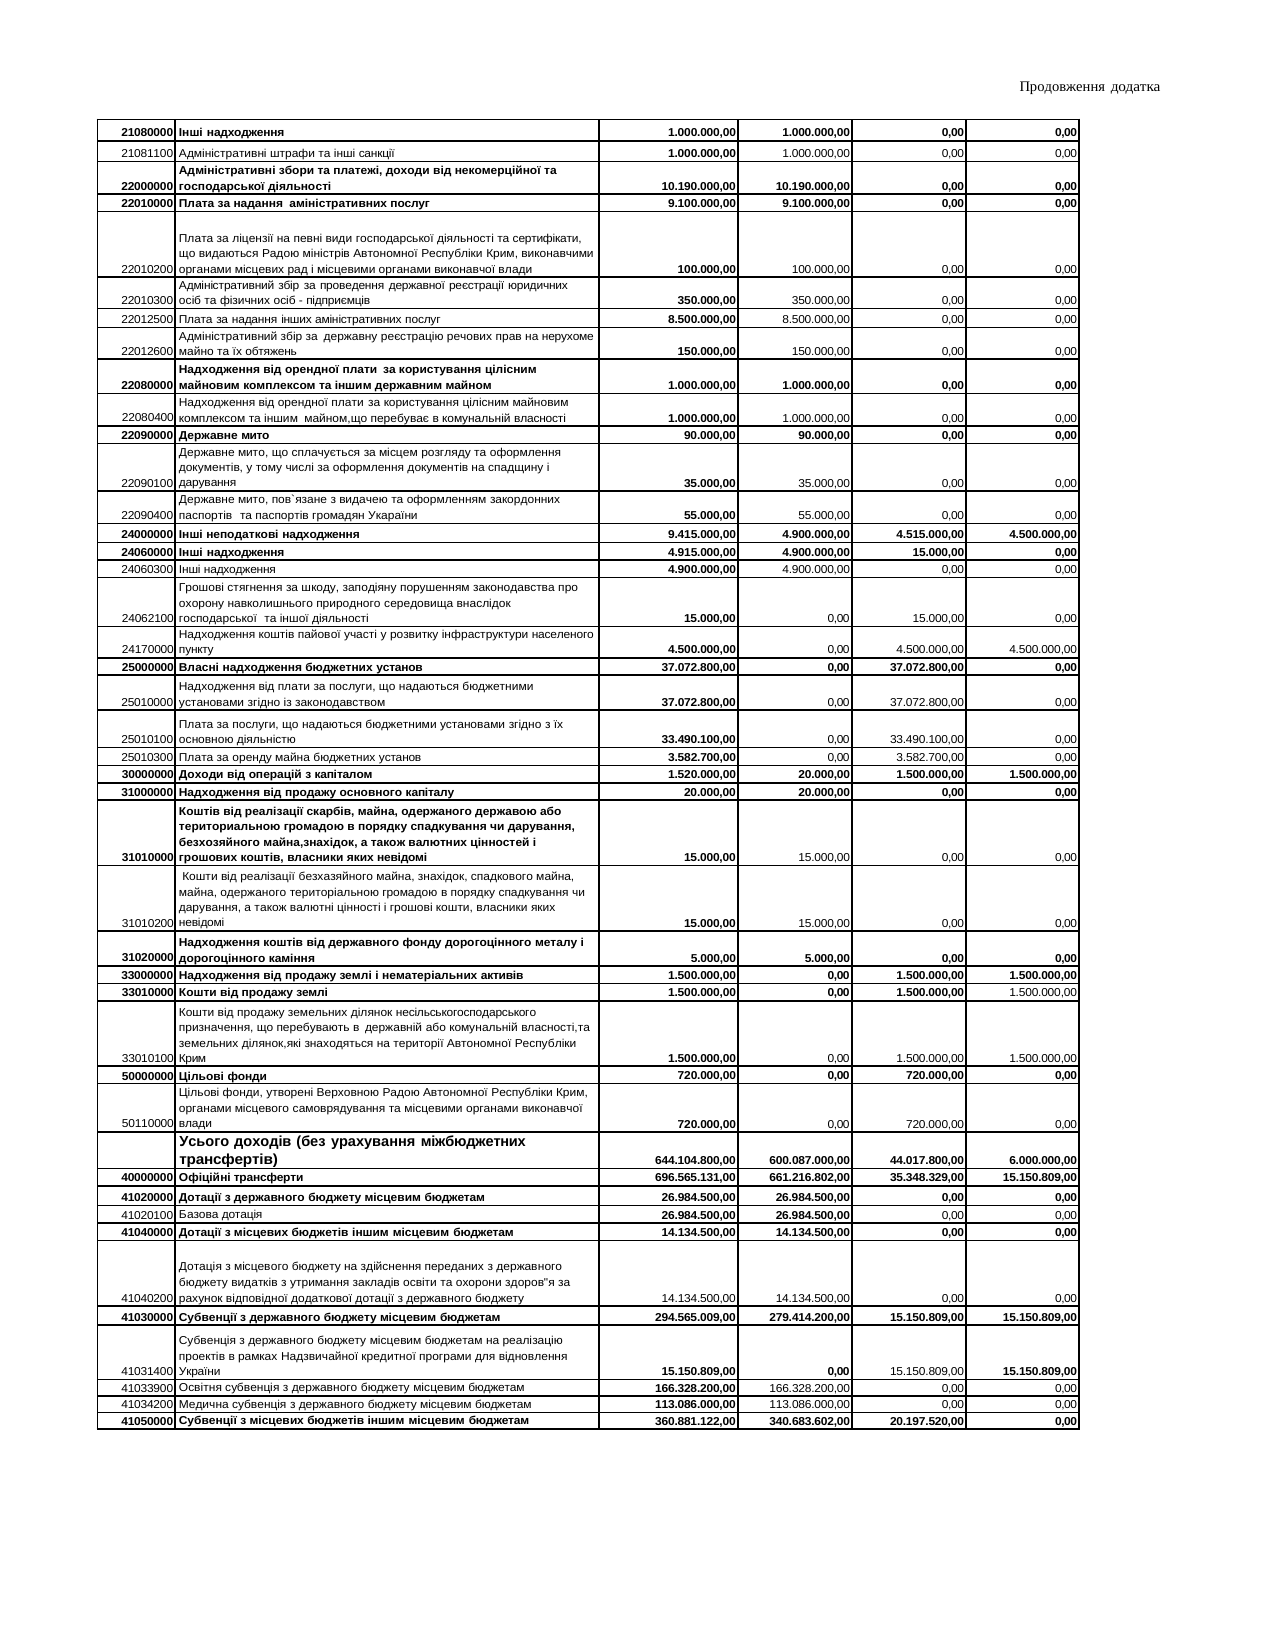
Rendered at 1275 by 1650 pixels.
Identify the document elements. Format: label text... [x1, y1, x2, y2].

table_cell 0,00 [967, 659, 1078, 674]
table_cell 37.072.800,00 [853, 676, 965, 709]
table_cell 720.000,00 [853, 1067, 965, 1083]
table_cell 0,00 [967, 1187, 1078, 1205]
table_cell 0,00 [967, 932, 1078, 965]
table_cell 0,00 [853, 561, 965, 577]
table_cell 720.000,00 [853, 1084, 965, 1131]
table_cell Цільові фонди [176, 1067, 598, 1083]
table_cell 50110000 [98, 1084, 174, 1131]
table_cell 15.150.809,00 [853, 1326, 965, 1379]
table_cell 15.000,00 [853, 543, 965, 559]
table_cell 0,00 [967, 784, 1078, 799]
table_cell 0,00 [853, 309, 965, 327]
table_cell 22010300 [98, 278, 174, 307]
table_cell 4.915.000,00 [600, 543, 737, 559]
table_cell 24170000 [98, 627, 174, 657]
table_cell 696.565.131,00 [600, 1169, 737, 1185]
table_cell 0,00 [967, 801, 1078, 865]
table_cell 55.000,00 [739, 492, 851, 522]
table_cell 90.000,00 [739, 427, 851, 443]
table_cell 1.500.000,00 [967, 1002, 1078, 1065]
table_cell Власні надходження бюджетних установ [176, 659, 598, 674]
table_cell 20.000,00 [600, 784, 737, 799]
table_cell Коштів від реалізації скарбів, майна, одержаного державою або териториальною громадою в порядку спадкування чи дарування, безхозяйного майна,знахідок, а також валютних цінностей і грошових коштів, власники яких невідомі [176, 801, 598, 865]
table_cell 100.000,00 [739, 212, 851, 276]
table_cell Надходження від продажу основного капіталу [176, 784, 598, 799]
table_cell Субвенція з державного бюджету місцевим бюджетам на реалізацію проектів в рамках Надзвичайної кредитної програми для відновлення України [176, 1326, 598, 1379]
table_cell Надходження від орендної плати за користування цілісним майновим комплексом та іншим державним майном [176, 360, 598, 392]
table_header 0,00 [967, 120, 1078, 140]
table_cell 14.134.500,00 [600, 1224, 737, 1239]
table_cell 35.000,00 [739, 444, 851, 490]
table_cell 150.000,00 [600, 328, 737, 358]
table_cell Плата за надання інших аміністративних послуг [176, 309, 598, 327]
table_cell 26.984.500,00 [600, 1187, 737, 1205]
table_cell 41040200 [98, 1241, 174, 1305]
table_cell Адміністративний збір за проведення державної реєстрації юридичних осіб та фізичних осіб - підприємців [176, 278, 598, 307]
table_cell Надходження коштів пайової участі у розвитку інфраструктури населеного пункту [176, 627, 598, 657]
table_cell Плата за оренду майна бюджетних установ [176, 748, 598, 764]
table_cell 350.000,00 [600, 278, 737, 307]
table_cell Інші надходження [176, 561, 598, 577]
table_cell 37.072.800,00 [853, 659, 965, 674]
table_cell 22080000 [98, 360, 174, 392]
table_cell 15.150.809,00 [967, 1326, 1078, 1379]
table_cell 22010200 [98, 212, 174, 276]
table_cell 40000000 [98, 1169, 174, 1185]
table_cell 10.190.000,00 [600, 162, 737, 193]
table_cell 0,00 [853, 801, 965, 865]
table_cell 100.000,00 [600, 212, 737, 276]
table_cell Державне мито [176, 427, 598, 443]
table_cell 0,00 [853, 394, 965, 425]
table_cell 1.500.000,00 [600, 1002, 737, 1065]
table_cell 360.881.122,00 [600, 1413, 737, 1428]
table_cell 0,00 [853, 1187, 965, 1205]
table_cell 0,00 [967, 1084, 1078, 1131]
table_cell 0,00 [853, 328, 965, 358]
table_cell 33.490.100,00 [853, 711, 965, 747]
table_cell 0,00 [967, 711, 1078, 747]
table_cell 15.000,00 [600, 866, 737, 930]
table_header Інші надходження [176, 120, 598, 140]
table_cell 26.984.500,00 [739, 1187, 851, 1205]
table_cell 0,00 [739, 967, 851, 982]
table_cell 113.086.000,00 [739, 1397, 851, 1412]
table_cell Усього доходів (без урахування міжбюджетних трансфертів) [176, 1133, 598, 1167]
table_cell 9.100.000,00 [739, 195, 851, 211]
table_cell 25010300 [98, 748, 174, 764]
table_cell 600.087.000,00 [739, 1133, 851, 1167]
table_cell Субвенції з місцевих бюджетів іншим місцевим бюджетам [176, 1413, 598, 1428]
table_cell Інші надходження [176, 543, 598, 559]
table_cell Плата за ліцензії на певні види господарської діяльності та сертифікати, що видаються Радою міністрів Автономної Республіки Крим, виконавчими органами місцевих рад і місцевими органами виконавчої влади [176, 212, 598, 276]
table_cell 1.500.000,00 [853, 766, 965, 782]
table_cell 33000000 [98, 967, 174, 982]
table_cell 166.328.200,00 [600, 1380, 737, 1395]
table_cell 0,00 [967, 328, 1078, 358]
table_cell Грошові стягнення за шкоду, заподіяну порушенням законодавства про охорону навколишнього природного середовища внаслідок господарської та іншої діяльності [176, 578, 598, 626]
table_cell 0,00 [739, 748, 851, 764]
table_cell 0,00 [853, 427, 965, 443]
table_cell 4.500.000,00 [967, 524, 1078, 542]
table_cell 4.900.000,00 [739, 561, 851, 577]
table_cell 0,00 [853, 492, 965, 522]
table_cell 0,00 [967, 1241, 1078, 1305]
table_cell 150.000,00 [739, 328, 851, 358]
table_cell 50000000 [98, 1067, 174, 1083]
table_header 21080000 [98, 120, 174, 140]
table_cell Дотації з місцевих бюджетів іншим місцевим бюджетам [176, 1224, 598, 1239]
table_cell 0,00 [853, 1397, 965, 1412]
table_cell Доходи від операцій з капіталом [176, 766, 598, 782]
table_cell 0,00 [853, 1206, 965, 1222]
table_cell Дотації з державного бюджету місцевим бюджетам [176, 1187, 598, 1205]
table_cell 0,00 [967, 1067, 1078, 1083]
table_cell Цільові фонди, утворені Верховною Радою Автономної Республіки Крим, органами місцевого самоврядування та місцевими органами виконавчої влади [176, 1084, 598, 1131]
table_cell 0,00 [967, 676, 1078, 709]
table_cell Медична субвенція з державного бюджету місцевим бюджетам [176, 1397, 598, 1412]
table_cell 22090000 [98, 427, 174, 443]
table_cell Інші неподаткові надходження [176, 524, 598, 542]
table_cell Надходження від плати за послуги, що надаються бюджетними установами згідно із законодавством [176, 676, 598, 709]
table_cell 21081100 [98, 142, 174, 161]
table_cell 0,00 [853, 784, 965, 799]
table_cell 4.900.000,00 [739, 524, 851, 542]
table_cell 41050000 [98, 1413, 174, 1428]
table_cell Кошти від реалізації безхазяйного майна, знахідок, спадкового майна, майна, одержаного територіальною громадою в порядку спадкування чи дарування, а також валютні цінності і грошові кошти, власники яких невідомі [176, 866, 598, 930]
table_cell 0,00 [853, 1380, 965, 1395]
table_cell 3.582.700,00 [853, 748, 965, 764]
table_cell 0,00 [967, 309, 1078, 327]
table_cell Базова дотація [176, 1206, 598, 1222]
table_header 0,00 [853, 120, 965, 140]
table_cell 0,00 [967, 748, 1078, 764]
table_cell 37.072.800,00 [600, 676, 737, 709]
table_cell 35.000,00 [600, 444, 737, 490]
table_cell 20.000,00 [739, 784, 851, 799]
table_cell 37.072.800,00 [600, 659, 737, 674]
table_cell 15.150.809,00 [967, 1169, 1078, 1185]
table_cell 9.415.000,00 [600, 524, 737, 542]
table_cell 22000000 [98, 162, 174, 193]
table_cell Надходження коштів від державного фонду дорогоцінного металу і дорогоцінного каміння [176, 932, 598, 965]
table_cell 33010000 [98, 984, 174, 1000]
table_cell 41020100 [98, 1206, 174, 1222]
table_cell 15.000,00 [739, 801, 851, 865]
table_cell 24000000 [98, 524, 174, 542]
table_cell 720.000,00 [600, 1084, 737, 1131]
table_cell 0,00 [739, 1084, 851, 1131]
table_cell Субвенції з державного бюджету місцевим бюджетам [176, 1307, 598, 1324]
table_cell 5.000,00 [739, 932, 851, 965]
table_cell 0,00 [853, 212, 965, 276]
table_cell 0,00 [967, 360, 1078, 392]
table_cell 0,00 [853, 278, 965, 307]
table_cell 41034200 [98, 1397, 174, 1412]
table_cell 0,00 [967, 1380, 1078, 1395]
table_cell 41030000 [98, 1307, 174, 1324]
table_cell 26.984.500,00 [600, 1206, 737, 1222]
table_cell 3.582.700,00 [600, 748, 737, 764]
table_cell Адміністративний збір за державну реєстрацію речових прав на нерухоме майно та їх обтяжень [176, 328, 598, 358]
table_cell 644.104.800,00 [600, 1133, 737, 1167]
table_cell Освітня субвенція з державного бюджету місцевим бюджетам [176, 1380, 598, 1395]
table_cell 25000000 [98, 659, 174, 674]
table_cell 22012500 [98, 309, 174, 327]
table_cell 20.000,00 [739, 766, 851, 782]
table_cell 30000000 [98, 766, 174, 782]
table_cell 0,00 [967, 1413, 1078, 1428]
table_cell Адміністративні збори та платежі, доходи від некомерційної та господарської діяльності [176, 162, 598, 193]
table_cell 15.000,00 [600, 801, 737, 865]
table_cell 4.500.000,00 [967, 627, 1078, 657]
table_cell Державне мито, що сплачується за місцем розгляду та оформлення документів, у тому числі за оформлення документів на спадщину і дарування [176, 444, 598, 490]
table_cell 35.348.329,00 [853, 1169, 965, 1185]
table_cell 10.190.000,00 [739, 162, 851, 193]
table_cell Кошти від продажу землі [176, 984, 598, 1000]
table_cell 15.000,00 [600, 578, 737, 626]
table_cell 55.000,00 [600, 492, 737, 522]
table_cell 22012600 [98, 328, 174, 358]
table_cell 0,00 [967, 142, 1078, 161]
table_cell 25010100 [98, 711, 174, 747]
table_cell Дотація з місцевого бюджету на здійснення переданих з державного бюджету видатків з утримання закладів освіти та охорони здоров"я за рахунок відповідної додаткової дотації з державного бюджету [176, 1241, 598, 1305]
table_cell 41031400 [98, 1326, 174, 1379]
table_cell 9.100.000,00 [600, 195, 737, 211]
table_cell 0,00 [853, 360, 965, 392]
table_cell Державне мито, пов`язане з видачею та оформленням закордонних паспортів та паспортів громадян Укараїни [176, 492, 598, 522]
table_cell 8.500.000,00 [739, 309, 851, 327]
table_cell Кошти від продажу земельних ділянок несільськогосподарського призначення, що перебувають в державній або комунальній власності,та земельних ділянок,які знаходяться на території Автономної Республіки Крим [176, 1002, 598, 1065]
table_cell 0,00 [853, 142, 965, 161]
table_cell 22090400 [98, 492, 174, 522]
table_cell 6.000.000,00 [967, 1133, 1078, 1167]
table_cell 0,00 [739, 1326, 851, 1379]
table_cell 41040000 [98, 1224, 174, 1239]
table_cell 1.000.000,00 [739, 360, 851, 392]
table_cell 0,00 [853, 195, 965, 211]
table_cell 4.500.000,00 [600, 627, 737, 657]
table_cell 0,00 [967, 492, 1078, 522]
table_cell Надходження від орендної плати за користування цілісним майновим комплексом та іншим майном,що перебуває в комунальній власності [176, 394, 598, 425]
table_cell 31010200 [98, 866, 174, 930]
table_cell 0,00 [967, 394, 1078, 425]
table_cell 720.000,00 [600, 1067, 737, 1083]
table_cell 0,00 [967, 195, 1078, 211]
table_cell 22010000 [98, 195, 174, 211]
table_cell 1.000.000,00 [600, 394, 737, 425]
table_cell 8.500.000,00 [600, 309, 737, 327]
table_cell 26.984.500,00 [739, 1206, 851, 1222]
table_cell Офіційні трансферти [176, 1169, 598, 1185]
table_cell 0,00 [967, 278, 1078, 307]
table_cell 0,00 [739, 676, 851, 709]
table_cell 0,00 [967, 212, 1078, 276]
table_cell 661.216.802,00 [739, 1169, 851, 1185]
table_cell 22080400 [98, 394, 174, 425]
table_cell 0,00 [967, 543, 1078, 559]
table_cell 14.134.500,00 [739, 1241, 851, 1305]
table_cell 279.414.200,00 [739, 1307, 851, 1324]
table_cell 0,00 [739, 627, 851, 657]
table_cell 41033900 [98, 1380, 174, 1395]
table_cell 0,00 [967, 578, 1078, 626]
table_cell 0,00 [967, 1397, 1078, 1412]
table_cell 15.000,00 [853, 578, 965, 626]
table_cell 113.086.000,00 [600, 1397, 737, 1412]
table_cell 0,00 [739, 659, 851, 674]
table_cell Плата за послуги, що надаються бюджетними установами згідно з їх основною діяльністю [176, 711, 598, 747]
table_cell 14.134.500,00 [739, 1224, 851, 1239]
table_cell 24060300 [98, 561, 174, 577]
table_cell Адміністративні штрафи та інші санкції [176, 142, 598, 161]
table_cell 4.900.000,00 [600, 561, 737, 577]
table_cell 0,00 [853, 932, 965, 965]
table_cell 90.000,00 [600, 427, 737, 443]
table_cell 0,00 [967, 561, 1078, 577]
table_cell 4.900.000,00 [739, 543, 851, 559]
table_cell 1.500.000,00 [853, 984, 965, 1000]
table_cell 0,00 [967, 1206, 1078, 1222]
table_cell 166.328.200,00 [739, 1380, 851, 1395]
table_cell 1.520.000,00 [600, 766, 737, 782]
table_cell 340.683.602,00 [739, 1413, 851, 1428]
table_cell 0,00 [739, 1002, 851, 1065]
table_cell 0,00 [967, 162, 1078, 193]
table_cell 1.500.000,00 [967, 967, 1078, 982]
table_cell 350.000,00 [739, 278, 851, 307]
table_header 1.000.000,00 [739, 120, 851, 140]
table_cell 15.150.809,00 [853, 1307, 965, 1324]
table_cell 4.500.000,00 [853, 627, 965, 657]
table_cell 1.500.000,00 [853, 1002, 965, 1065]
table_cell 1.500.000,00 [967, 766, 1078, 782]
table_cell 0,00 [967, 444, 1078, 490]
table_cell 44.017.800,00 [853, 1133, 965, 1167]
table_cell 0,00 [739, 578, 851, 626]
table_cell 0,00 [739, 1067, 851, 1083]
table_cell 0,00 [739, 711, 851, 747]
table_cell 31000000 [98, 784, 174, 799]
table_cell 0,00 [853, 866, 965, 930]
table_cell 22090100 [98, 444, 174, 490]
table_cell 0,00 [853, 1224, 965, 1239]
table_cell 0,00 [967, 1224, 1078, 1239]
table_cell 31010000 [98, 801, 174, 865]
table_cell 0,00 [739, 984, 851, 1000]
table_cell 20.197.520,00 [853, 1413, 965, 1428]
table_cell 41020000 [98, 1187, 174, 1205]
table_cell 0,00 [853, 444, 965, 490]
table_cell 14.134.500,00 [600, 1241, 737, 1305]
table_cell 15.150.809,00 [967, 1307, 1078, 1324]
table_cell 0,00 [853, 162, 965, 193]
table_cell Плата за надання аміністративних послуг [176, 195, 598, 211]
table_cell 0,00 [853, 1241, 965, 1305]
table_cell 5.000,00 [600, 932, 737, 965]
table_cell 4.515.000,00 [853, 524, 965, 542]
table_cell [98, 1133, 174, 1167]
table_cell 0,00 [967, 427, 1078, 443]
table_cell 24062100 [98, 578, 174, 626]
table_cell 33010100 [98, 1002, 174, 1065]
table_header 1.000.000,00 [600, 120, 737, 140]
table_cell 294.565.009,00 [600, 1307, 737, 1324]
table_cell 1.000.000,00 [600, 360, 737, 392]
table_cell 1.000.000,00 [739, 394, 851, 425]
table_cell 0,00 [967, 866, 1078, 930]
table_cell 1.500.000,00 [967, 984, 1078, 1000]
table_cell 1.500.000,00 [853, 967, 965, 982]
table_cell 25010000 [98, 676, 174, 709]
table_cell 1.000.000,00 [600, 142, 737, 161]
table_cell 1.500.000,00 [600, 984, 737, 1000]
table_cell 1.000.000,00 [739, 142, 851, 161]
table_cell 1.500.000,00 [600, 967, 737, 982]
table_cell 15.000,00 [739, 866, 851, 930]
table_cell Надходження від продажу землі і нематеріальних активів [176, 967, 598, 982]
table_cell 24060000 [98, 543, 174, 559]
table_cell 15.150.809,00 [600, 1326, 737, 1379]
table_cell 31020000 [98, 932, 174, 965]
table_cell 33.490.100,00 [600, 711, 737, 747]
